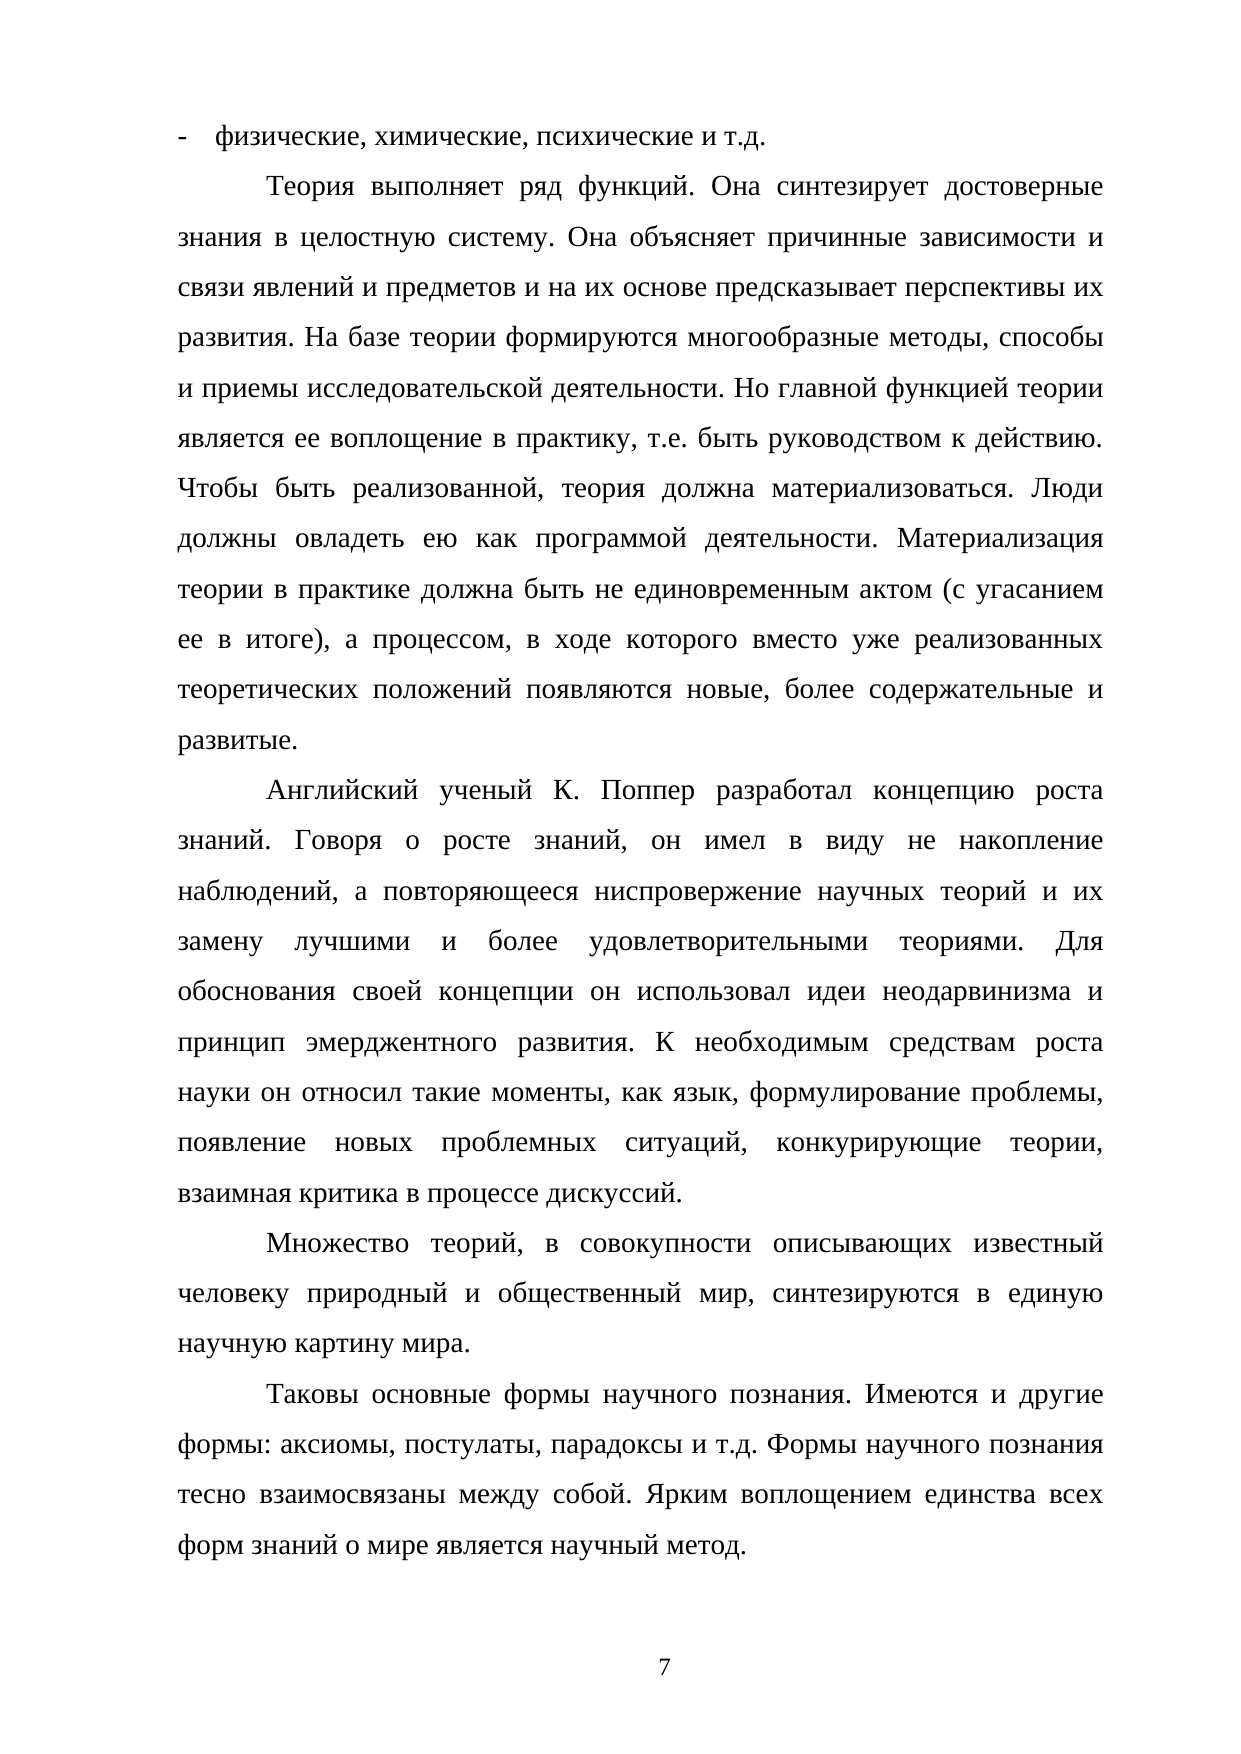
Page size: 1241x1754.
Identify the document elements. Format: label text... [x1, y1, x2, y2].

text Теория выполняет ряд функций. Она синтезирует достоверные знания в целостную систему. Она объясняет причинные зависимости и связи явлений и предметов и на их основе предсказывает перспективы их развития. На базе теории формируются многообразные методы, способы и приемы исследовательской деятельности. Но главной функцией теории является ее воплощение в практику, т.е. быть руководством к действию. Чтобы быть реализованной, теория должна материализоваться. Люди должны овладеть ею как программой деятельности. Материализация теории в практике должна быть не единовременным актом (с угасанием ее в итоге), а процессом, в ходе которого вместо уже реализованных теоретических положений появляются новые, более содержательные и развитые. [177, 168, 1104, 755]
list физические, химические, психические и т.д. [177, 118, 1104, 152]
text Множество теорий, в совокупности описывающих известный человеку природный и общественный мир, синтезируются в единую научную картину мира. [177, 1225, 1104, 1359]
text Таковы основные формы научного познания. Имеются и другие формы: аксиомы, постулаты, парадоксы и т.д. Формы научного познания тесно взаимосвязаны между собой. Ярким воплощением единства всех форм знаний о мире является научный метод. [177, 1376, 1104, 1560]
text Английский ученый К. Поппер разработал концепцию роста знаний. Говоря о росте знаний, он имел в виду не накопление наблюдений, а повторяющееся ниспровержение научных теорий и их замену лучшими и более удовлетворительными теориями. Для обоснования своей концепции он использовал идеи неодарвинизма и принцип эмерджентного развития. К необходимым средствам роста науки он относил такие моменты, как язык, формулирование проблемы, появление новых проблемных ситуаций, конкурирующие теории, взаимная критика в процессе дискуссий. [177, 772, 1104, 1208]
